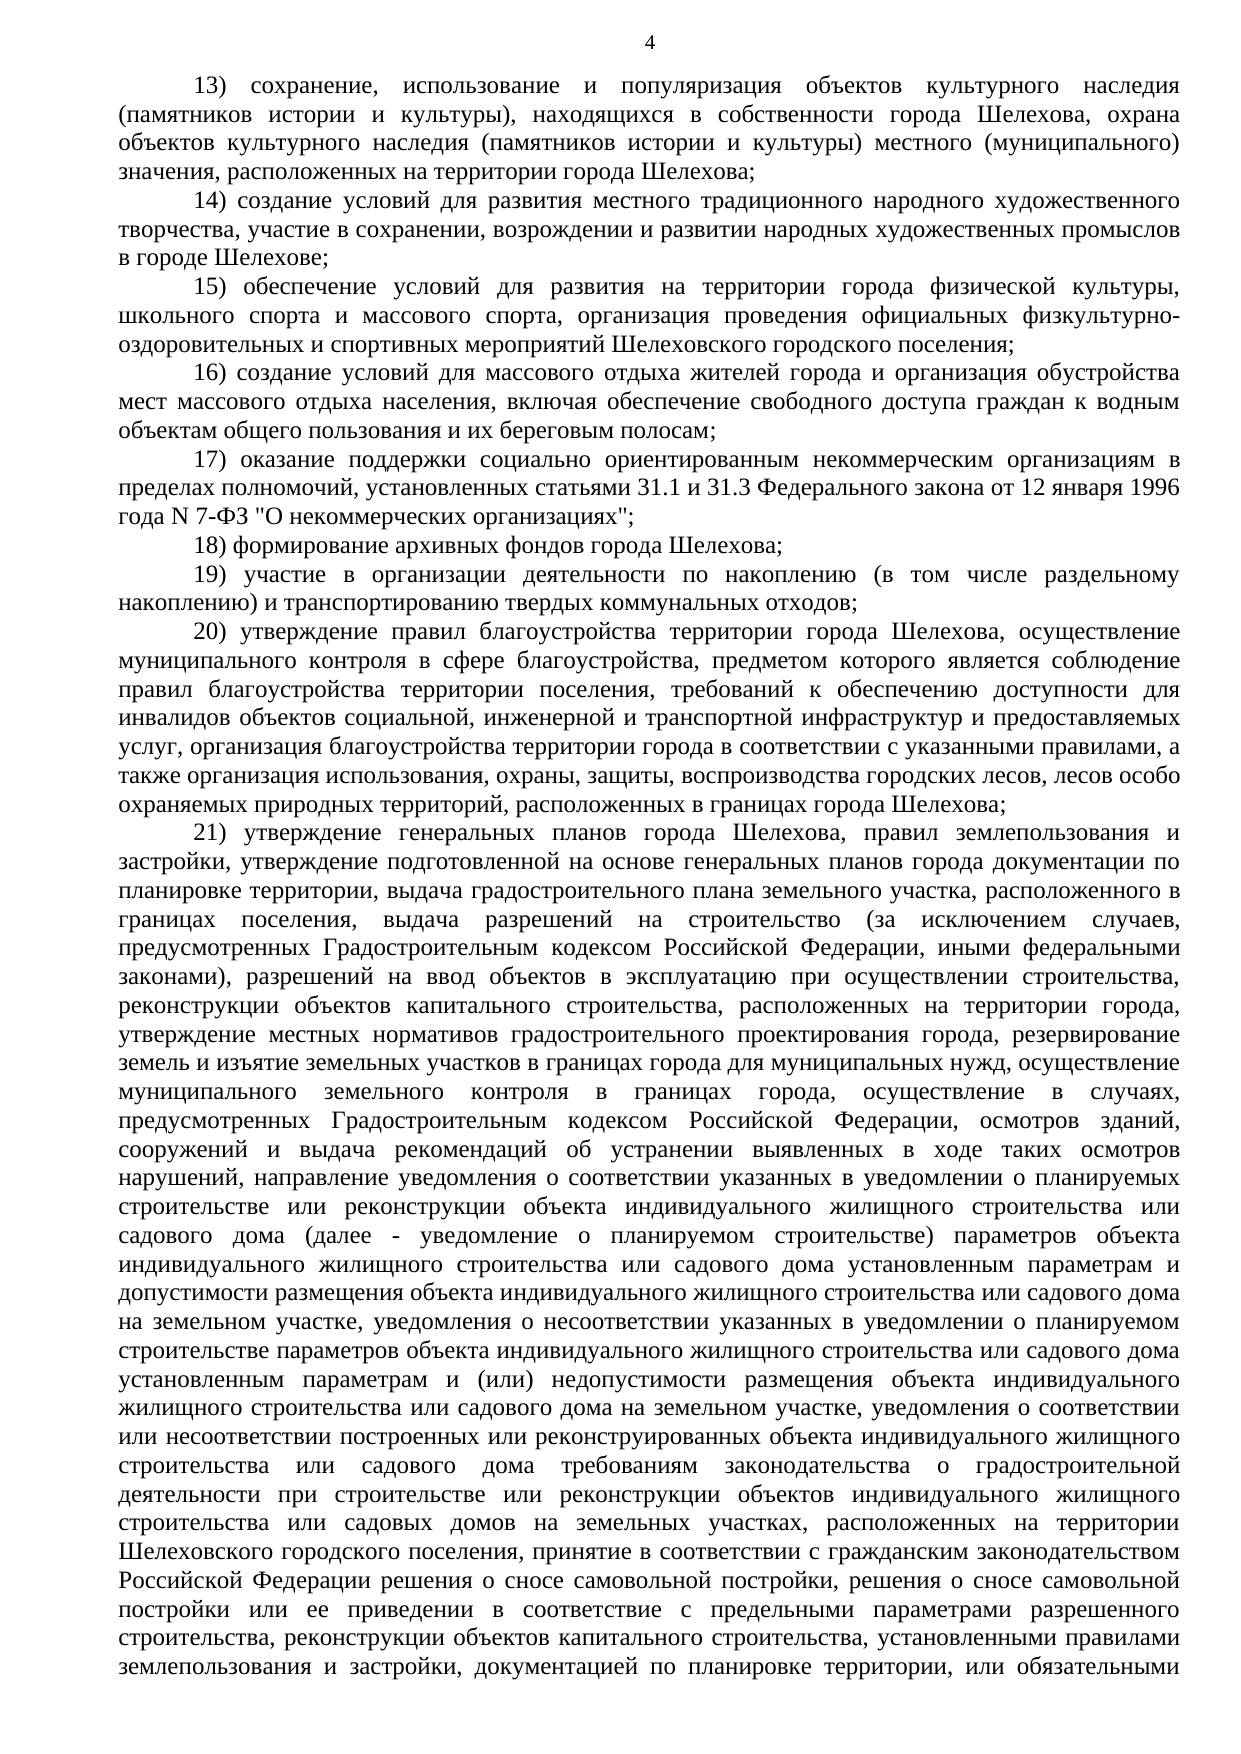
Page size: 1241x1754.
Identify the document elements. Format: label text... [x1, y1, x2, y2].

text 14) создание условий для развития местного традиционного народного художественного творчества, участие в сохранении, возрождении и развитии народных художественных промыслов в городе Шелехове; [118, 185, 1181, 271]
text 13) сохранение, использование и популяризация объектов культурного наследия (памятников истории и культуры), находящихся в собственности города Шелехова, охрана объектов культурного наследия (памятников истории и культуры) местного (муниципального) значения, расположенных на территории города Шелехова; [118, 70, 1181, 185]
text 15) обеспечение условий для развития на территории города физической культуры, школьного спорта и массового спорта, организация проведения официальных физкультурно-оздоровительных и спортивных мероприятий Шелеховского городского поселения; [118, 271, 1181, 357]
text 19) участие в организации деятельности по накоплению (в том числе раздельному накоплению) и транспортированию твердых коммунальных отходов; [118, 559, 1181, 616]
text 20) утверждение правил благоустройства территории города Шелехова, осуществление муниципального контроля в сфере благоустройства, предметом которого является соблюдение правил благоустройства территории поселения, требований к обеспечению доступности для инвалидов объектов социальной, инженерной и транспортной инфраструктур и предоставляемых услуг, организация благоустройства территории города в соответствии с указанными правилами, а также организация использования, охраны, защиты, воспроизводства городских лесов, лесов особо охраняемых природных территорий, расположенных в границах города Шелехова; [118, 616, 1181, 817]
text 16) создание условий для массового отдыха жителей города и организация обустройства мест массового отдыха населения, включая обеспечение свободного доступа граждан к водным объектам общего пользования и их береговым полосам; [118, 357, 1181, 444]
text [118, 817, 1181, 1680]
text 18) формирование архивных фондов города Шелехова; [118, 530, 1181, 559]
text 17) оказание поддержки социально ориентированным некоммерческим организациям в пределах полномочий, установленных статьями 31.1 и 31.3 Федерального закона от 12 января 1996 года N 7-ФЗ "О некоммерческих организациях"; [118, 444, 1181, 530]
